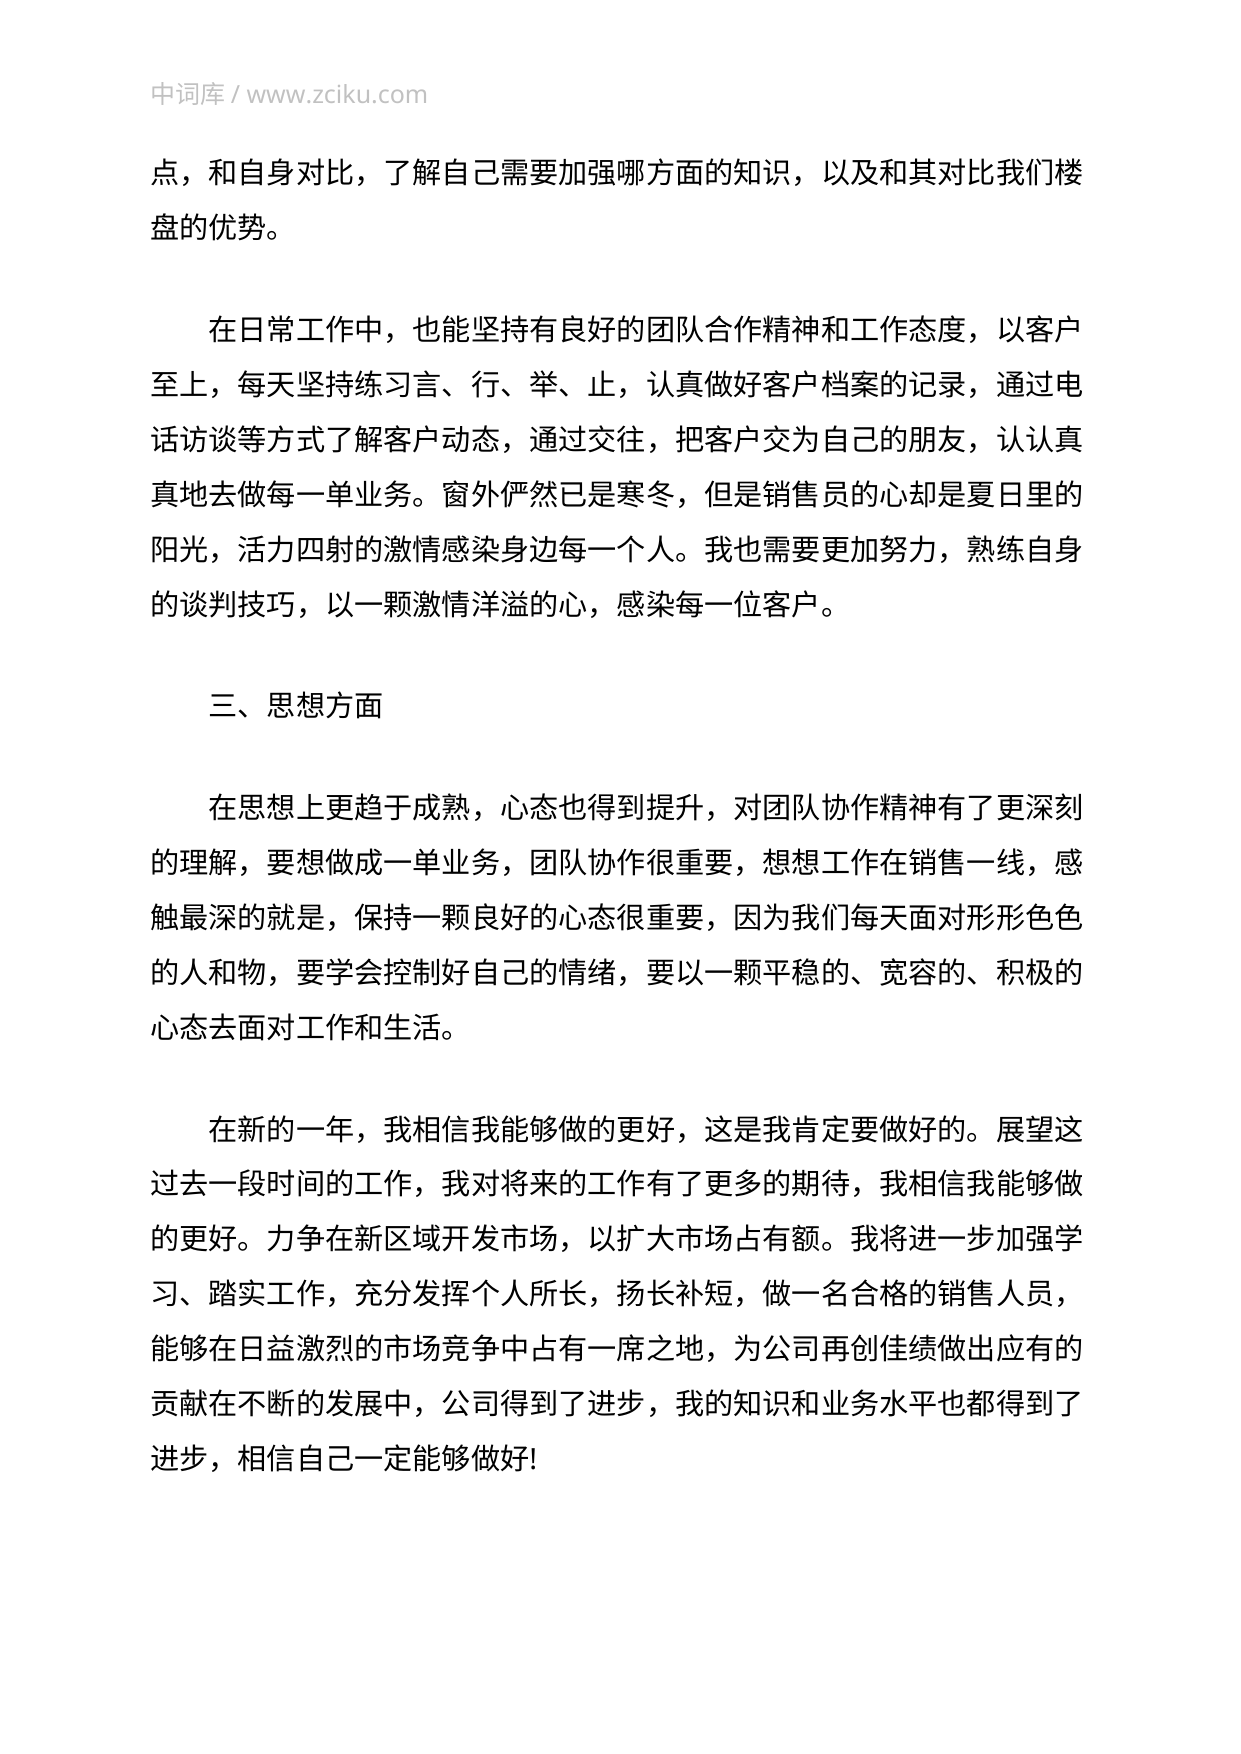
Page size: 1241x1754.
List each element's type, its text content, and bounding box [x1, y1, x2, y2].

text 三、思想方面 [150, 683, 1090, 725]
text 在日常工作中，也能坚持有良好的团队合作精神和工作态度，以客户至上，每天坚持练习言、行、举、止，认真做好客户档案的记录，通过电话访谈等方式了解客户动态，通过交往，把客户交为自己的朋友，认认真真地去做每一单业务。窗外俨然已是寒冬，但是销售员的心却是夏日里的阳光，活力四射的激情感染身边每一个人。我也需要更加努力，熟练自身的谈判技巧，以一颗激情洋溢的心，感染每一位客户。 [150, 307, 1090, 623]
text 在新的一年，我相信我能够做的更好，这是我肯定要做好的。展望这过去一段时间的工作，我对将来的工作有了更多的期待，我相信我能够做的更好。力争在新区域开发市场，以扩大市场占有额。我将进一步加强学习、踏实工作，充分发挥个人所长，扬长补短，做一名合格的销售人员，能够在日益激烈的市场竞争中占有一席之地，为公司再创佳绩做出应有的贡献在不断的发展中，公司得到了进步，我的知识和业务水平也都得到了进步，相信自己一定能够做好! [150, 1106, 1090, 1478]
text 在思想上更趋于成熟，心态也得到提升，对团队协作精神有了更深刻的理解，要想做成一单业务，团队协作很重要，想想工作在销售一线，感触最深的就是，保持一颗良好的心态很重要，因为我们每天面对形形色色的人和物，要学会控制好自己的情绪，要以一颗平稳的、宽容的、积极的心态去面对工作和生活。 [150, 785, 1090, 1047]
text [150, 150, 1090, 247]
